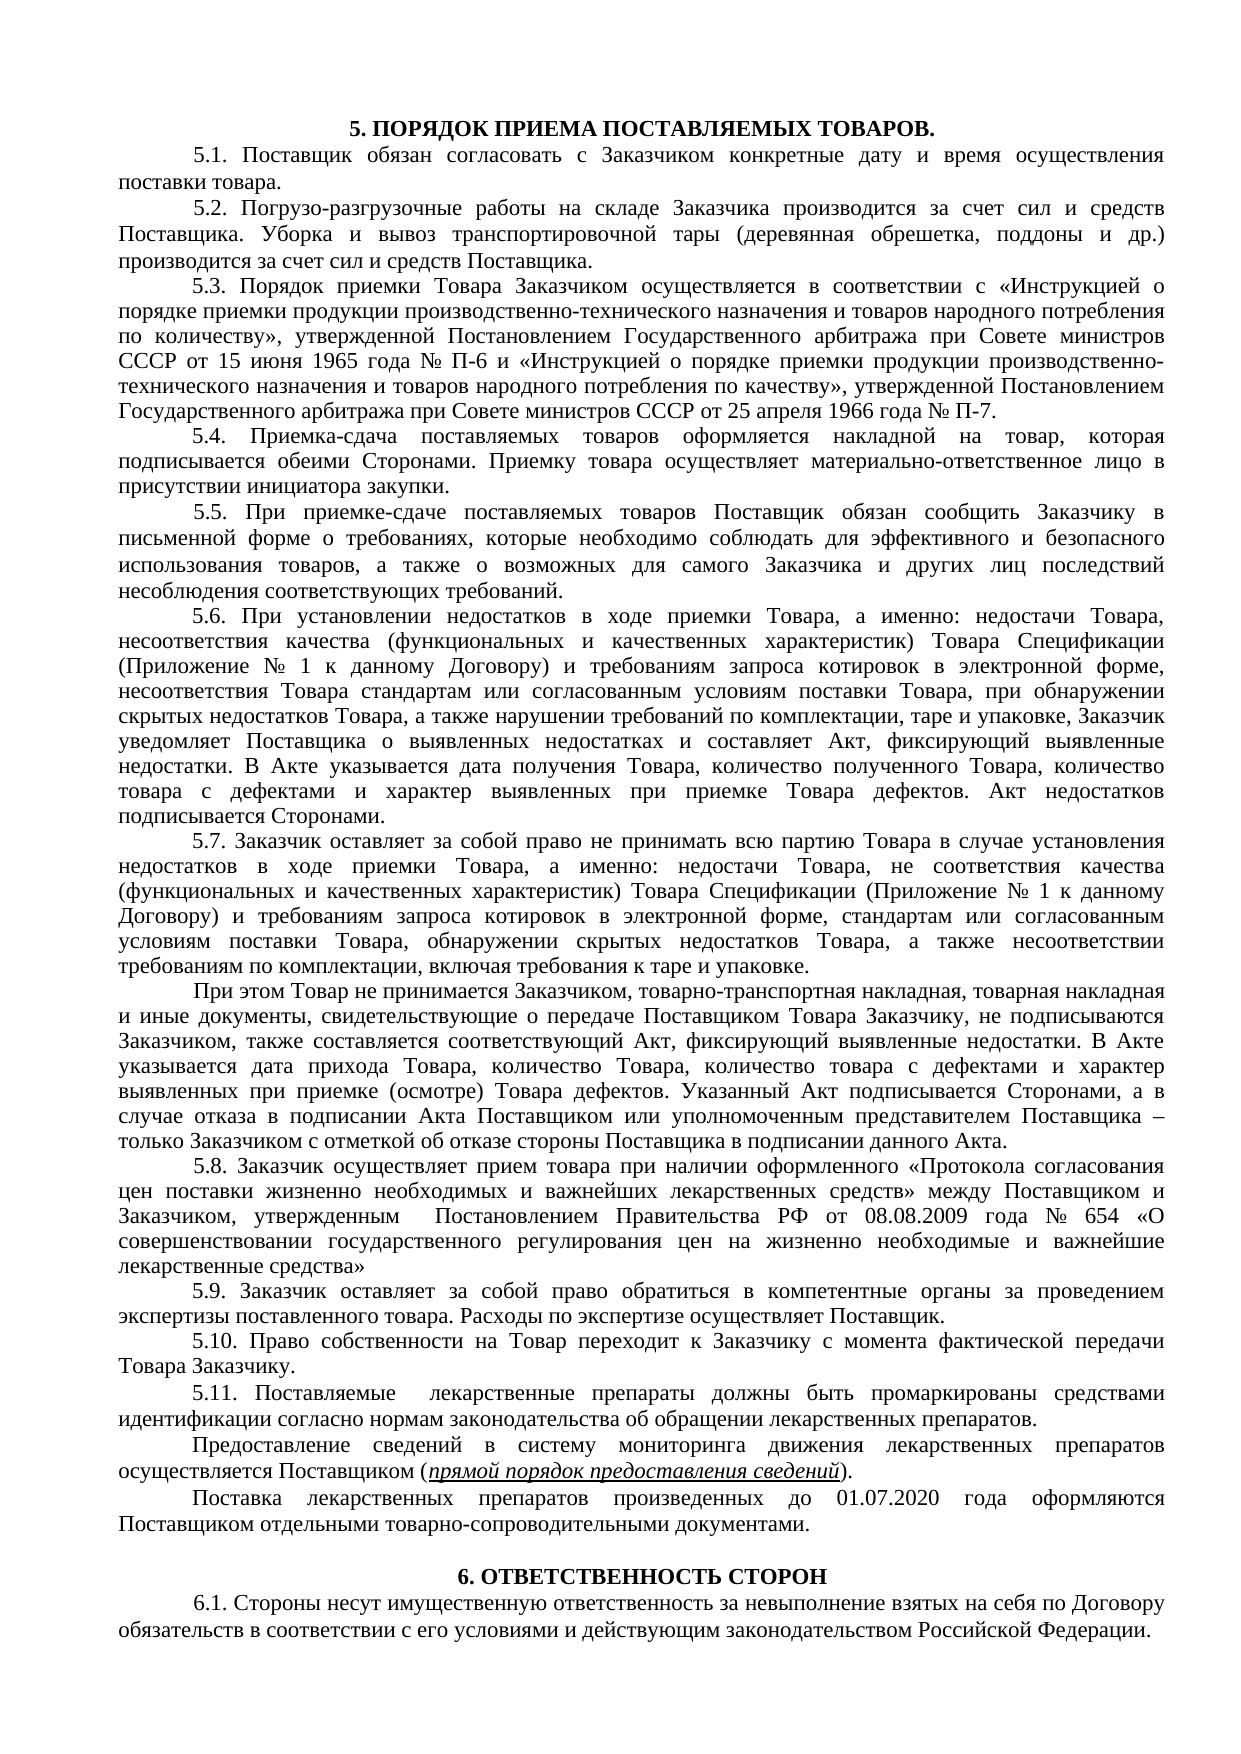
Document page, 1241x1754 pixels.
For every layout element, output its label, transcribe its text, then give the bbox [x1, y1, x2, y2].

text При этом Товар не принимается Заказчиком, товарно-транспортная накладная, товарная накладная и иные документы, свидетельствующие о передаче Поставщиком Товара Заказчику, не подписываются Заказчиком, также составляется соответствующий Акт, фиксирующий выявленные недостатки. В Акте указывается дата прихода Товара, количество Товара, количество товара с дефектами и характер выявленных при приемке (осмотре) Товара дефектов. Указанный Акт подписывается Сторонами, а в случае отказа в подписании Акта Поставщиком или уполномоченным представителем Поставщика – только Заказчиком с отметкой об отказе стороны Поставщика в подписании данного Акта. [118, 978, 1166, 1153]
text 5.8. Заказчик осуществляет прием товара при наличии оформленного «Протокола согласования цен поставки жизненно необходимых и важнейших лекарственных средств» между Поставщиком и Заказчиком, утвержденным Постановлением Правительства РФ от 08.08.2009 года № 654 «О совершенствовании государственного регулирования цен на жизненно необходимые и важнейшие лекарственные средства» [118, 1153, 1166, 1278]
text 5.10. Право собственности на Товар переходит к Заказчику с момента фактической передачи Товара Заказчику. [118, 1328, 1166, 1378]
text 6.1. Стороны несут имущественную ответственность за невыполнение взятых на себя по Договору обязательств в соответствии с его условиями и действующим законодательством Российской Федерации. [118, 1589, 1166, 1642]
text 5.4. Приемка-сдача поставляемых товаров оформляется накладной на товар, которая подписывается обеими Сторонами. Приемку товара осуществляет материально-ответственное лицо в присутствии инициатора закупки. [118, 423, 1166, 498]
text 5.2. Погрузо-разгрузочные работы на складе Заказчика производится за счет сил и средств Поставщика. Уборка и вывоз транспортировочной тары (деревянная обрешетка, поддоны и др.) производится за счет сил и средств Поставщика. [118, 194, 1166, 273]
text 5.1. Поставщик обязан согласовать с Заказчиком конкретные дату и время осуществления поставки товара. [118, 141, 1166, 194]
text 5.6. При установлении недостатков в ходе приемки Товара, а именно: недостачи Товара, несоответствия качества (функциональных и качественных характеристик) Товара Спецификации (Приложение № 1 к данному Договору) и требованиям запроса котировок в электронной форме, несоответствия Товара стандартам или согласованным условиям поставки Товара, при обнаружении скрытых недостатков Товара, а также нарушении требований по комплектации, таре и упаковке, Заказчик уведомляет Поставщика о выявленных недостатках и составляет Акт, фиксирующий выявленные недостатки. В Акте указывается дата получения Товара, количество полученного Товара, количество товара с дефектами и характер выявленных при приемке Товара дефектов. Акт недостатков подписывается Сторонами. [118, 603, 1166, 828]
text 6. ОТВЕТСТВЕННОСТЬ СТОРОН [118, 1563, 1166, 1589]
text 5.3. Порядок приемки Товара Заказчиком осуществляется в соответствии с «Инструкцией о порядке приемки продукции производственно-технического назначения и товаров народного потребления по количеству», утвержденной Постановлением Государственного арбитража при Совете министров СССР от 15 июня 1965 года № П-6 и «Инструкцией о порядке приемки продукции производственно-технического назначения и товаров народного потребления по качеству», утвержденной Постановлением Государственного арбитража при Совете министров СССР от 25 апреля 1966 года № П-7. [118, 273, 1166, 423]
text 5. ПОРЯДОК ПРИЕМА ПОСТАВЛЯЕМЫХ ТОВАРОВ. [118, 115, 1166, 141]
text Поставка лекарственных препаратов произведенных до 01.07.2020 года оформляются Поставщиком отдельными товарно-сопроводительными документами. [118, 1484, 1166, 1537]
text 5.7. Заказчик оставляет за собой право не принимать всю партию Товара в случае установления недостатков в ходе приемки Товара, а именно: недостачи Товара, не соответствия качества (функциональных и качественных характеристик) Товара Спецификации (Приложение № 1 к данному Договору) и требованиям запроса котировок в электронной форме, стандартам или согласованным условиям поставки Товара, обнаружении скрытых недостатков Товара, а также несоответствии требованиям по комплектации, включая требования к таре и упаковке. [118, 828, 1166, 978]
text 5.9. Заказчик оставляет за собой право обратиться в компетентные органы за проведением экспертизы поставленного товара. Расходы по экспертизе осуществляет Поставщик. [118, 1278, 1166, 1328]
text Предоставление сведений в систему мониторинга движения лекарственных препаратов осуществляется Поставщиком (прямой порядок предоставления сведений). [118, 1431, 1166, 1484]
text 5.5. При приемке-сдаче поставляемых товаров Поставщик обязан сообщить Заказчику в письменной форме о требованиях, которые необходимо соблюдать для эффективного и безопасного использования товаров, а также о возможных для самого Заказчика и других лиц последствий несоблюдения соответствующих требований. [118, 498, 1166, 603]
text 5.11. Поставляемые лекарственные препараты должны быть промаркированы средствами идентификации согласно нормам законодательства об обращении лекарственных препаратов. [118, 1378, 1166, 1431]
